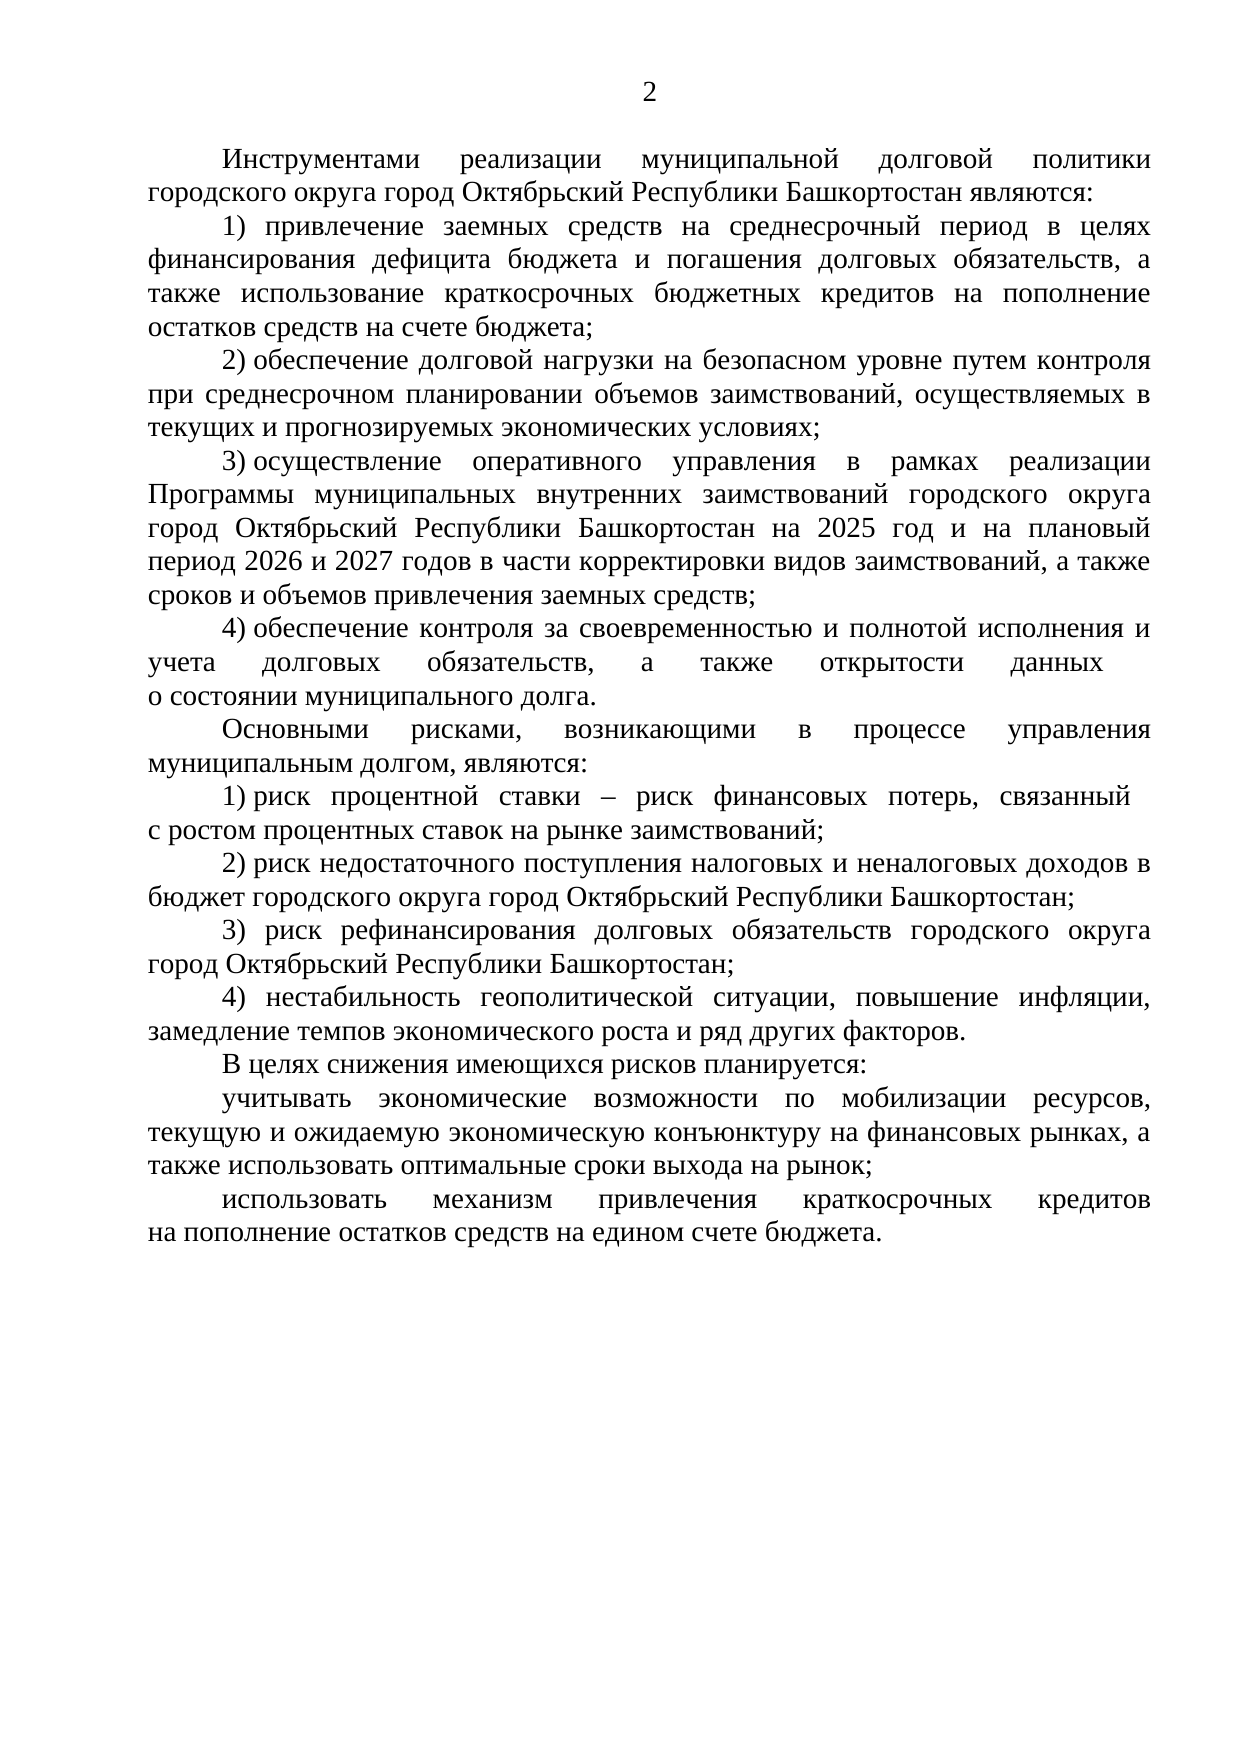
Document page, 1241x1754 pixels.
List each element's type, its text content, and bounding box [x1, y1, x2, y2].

text 3) риск рефинансирования долговых обязательств городского округа город Октябрьский Республики Башкортостан; [148, 912, 1152, 979]
text учитывать экономические возможности по мобилизации ресурсов, текущую и ожидаемую экономическую конъюнктуру на финансовых рынках, а также использовать оптимальные сроки выхода на рынок; [148, 1080, 1152, 1181]
text 2) обеспечение долговой нагрузки на безопасном уровне путем контроля при среднесрочном планировании объемов заимствований, осуществляемых в текущих и прогнозируемых экономических условиях; [148, 342, 1152, 443]
text 1) привлечение заемных средств на среднесрочный период в целях финансирования дефицита бюджета и погашения долговых обязательств, а также использование краткосрочных бюджетных кредитов на пополнение остатков средств на счете бюджета; [148, 208, 1152, 342]
text 1) риск процентной ставки – риск финансовых потерь, связанный с ростом процентных ставок на рынке заимствований; [148, 778, 1152, 845]
text В целях снижения имеющихся рисков планируется: [148, 1047, 1152, 1080]
text 3) осуществление оперативного управления в рамках реализации Программы муниципальных внутренних заимствований городского округа город Октябрьский Республики Башкортостан на 2025 год и на плановый период 2026 и 2027 годов в части корректировки видов заимствований, а также сроков и объемов привлечения заемных средств; [148, 443, 1152, 611]
text Основными рисками, возникающими в процессе управления муниципальным долгом, являются: [148, 711, 1152, 778]
text 4) нестабильность геополитической ситуации, повышение инфляции, замедление темпов экономического роста и ряд других факторов. [148, 979, 1152, 1047]
text 4) обеспечение контроля за своевременностью и полнотой исполнения и учета долговых обязательств, а также открытости данных о состоянии муниципального долга. [148, 611, 1152, 711]
text использовать механизм привлечения краткосрочных кредитов на пополнение остатков средств на едином счете бюджета. [148, 1181, 1152, 1248]
text 2) риск недостаточного поступления налоговых и неналоговых доходов в бюджет городского округа город Октябрьский Республики Башкортостан; [148, 845, 1152, 912]
text Инструментами реализации муниципальной долговой политики городского округа город Октябрьский Республики Башкортостан являются: [148, 141, 1152, 208]
